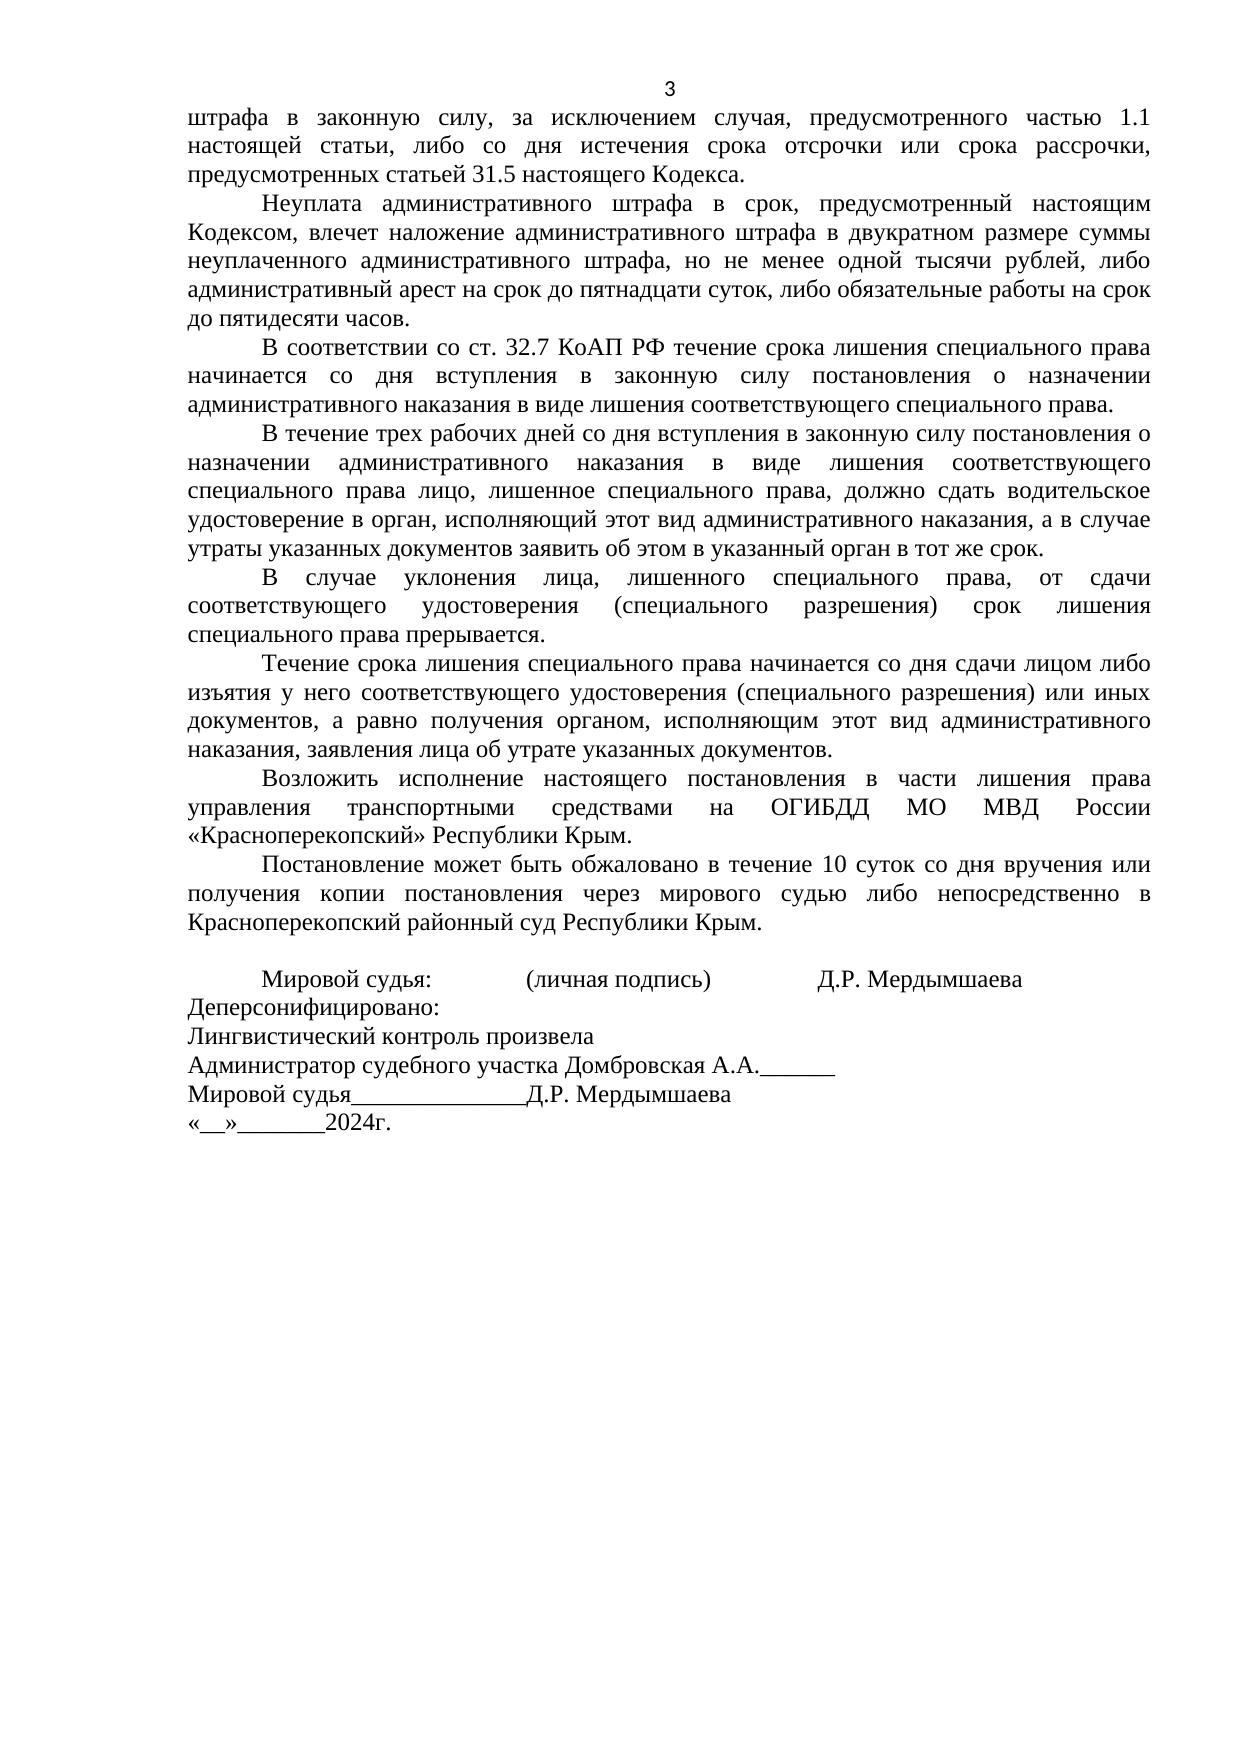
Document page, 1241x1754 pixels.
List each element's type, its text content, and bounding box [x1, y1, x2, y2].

text Неуплата административного штрафа в срок, предусмотренный настоящим Кодексом, влечет наложение административного штрафа в двукратном размере суммы неуплаченного административного штрафа, но не менее одной тысячи рублей, либо административный арест на срок до пятнадцати суток, либо обязательные работы на срок до пятидесяти часов. [187, 188, 1152, 332]
text Деперсонифицировано: [187, 992, 1152, 1021]
text В течение трех рабочих дней со дня вступления в законную силу постановления о назначении административного наказания в виде лишения соответствующего специального права лицо, лишенное специального права, должно сдать водительское удостоверение в орган, исполняющий этот вид административного наказания, а в случае утраты указанных документов заявить об этом в указанный орган в тот же срок. [187, 418, 1152, 562]
text В случае уклонения лица, лишенного специального права, от сдачи соответствующего удостоверения (специального разрешения) срок лишения специального права прерывается. [187, 562, 1152, 648]
text Мировой судья: (личная подпись) Д.Р. Мердымшаева [187, 964, 1152, 992]
text Постановление может быть обжаловано в течение 10 суток со дня вручения или получения копии постановления через мирового судью либо непосредственно в Красноперекопский районный суд Республики Крым. [187, 849, 1152, 936]
text Администратор судебного участка Домбровская А.А.______ [187, 1050, 1152, 1079]
text Возложить исполнение настоящего постановления в части лишения права управления транспортными средствами на ОГИБДД МО МВД России «Красноперекопский» Республики Крым. [187, 763, 1152, 849]
text Лингвистический контроль произвела [187, 1021, 1152, 1050]
text Течение срока лишения специального права начинается со дня сдачи лицом либо изъятия у него соответствующего удостоверения (специального разрешения) или иных документов, а равно получения органом, исполняющим этот вид административного наказания, заявления лица об утрате указанных документов. [187, 648, 1152, 763]
text Мировой судья______________Д.Р. Мердымшаева [187, 1079, 1152, 1107]
text «__»_______2024г. [187, 1107, 1152, 1136]
text В соответствии со ст. 32.7 КоАП РФ течение срока лишения специального права начинается со дня вступления в законную силу постановления о назначении административного наказания в виде лишения соответствующего специального права. [187, 332, 1152, 418]
